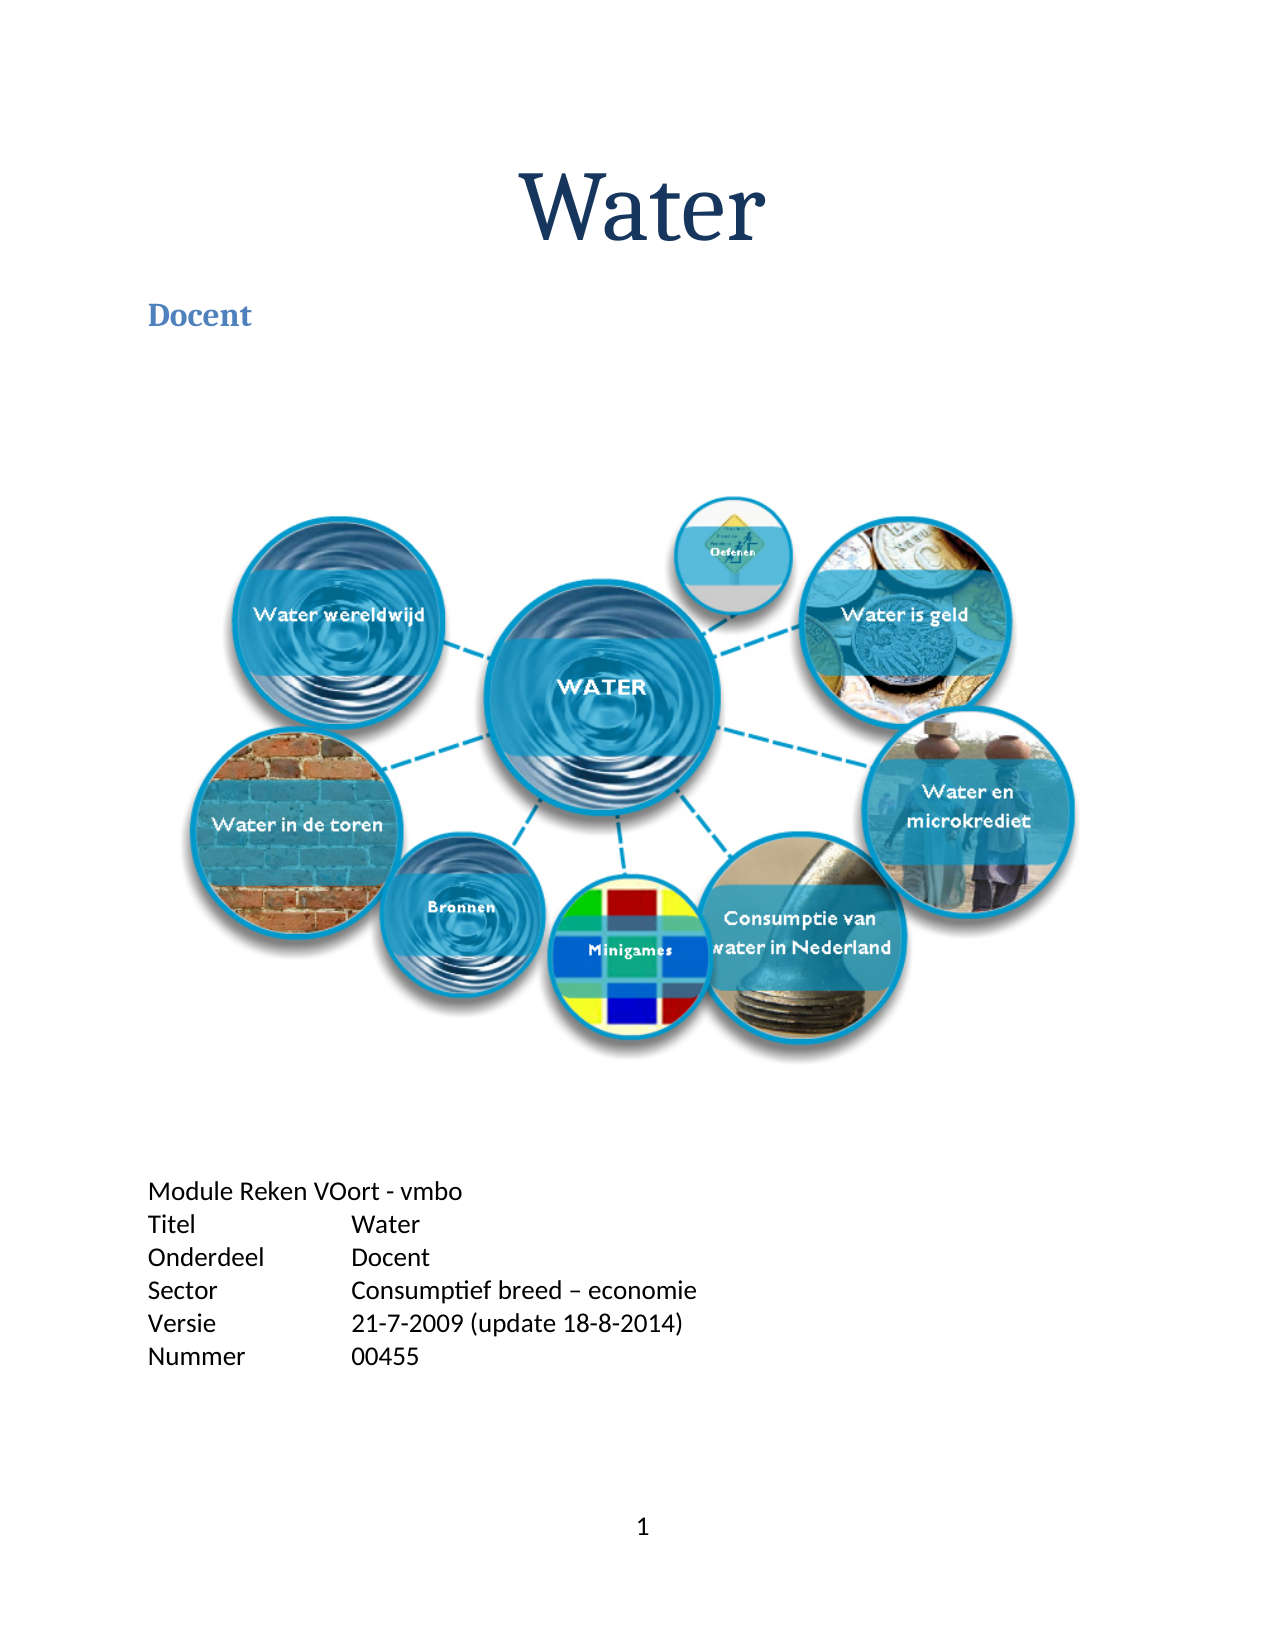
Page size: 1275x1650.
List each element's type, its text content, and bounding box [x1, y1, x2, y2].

table_cell Versie [136, 1307, 340, 1339]
table_cell Consumptief breed – economie [340, 1274, 783, 1307]
table_cell Sector [136, 1274, 340, 1307]
table_cell Nummer [136, 1340, 340, 1373]
table_cell 21-7-2009 (update 18-8-2014) [340, 1307, 783, 1339]
table_cell Docent [340, 1241, 783, 1273]
table_cell Onderdeel [136, 1241, 340, 1273]
table_header Titel [136, 1208, 340, 1241]
picture [147, 433, 1138, 1101]
title Water [148, 150, 1137, 265]
table_header Water [340, 1208, 783, 1241]
subtitle Docent [148, 296, 1137, 334]
table_header [136, 434, 1148, 1141]
table_cell 00455 [340, 1340, 783, 1373]
text Module Reken VOort - vmbo [148, 1174, 1137, 1207]
